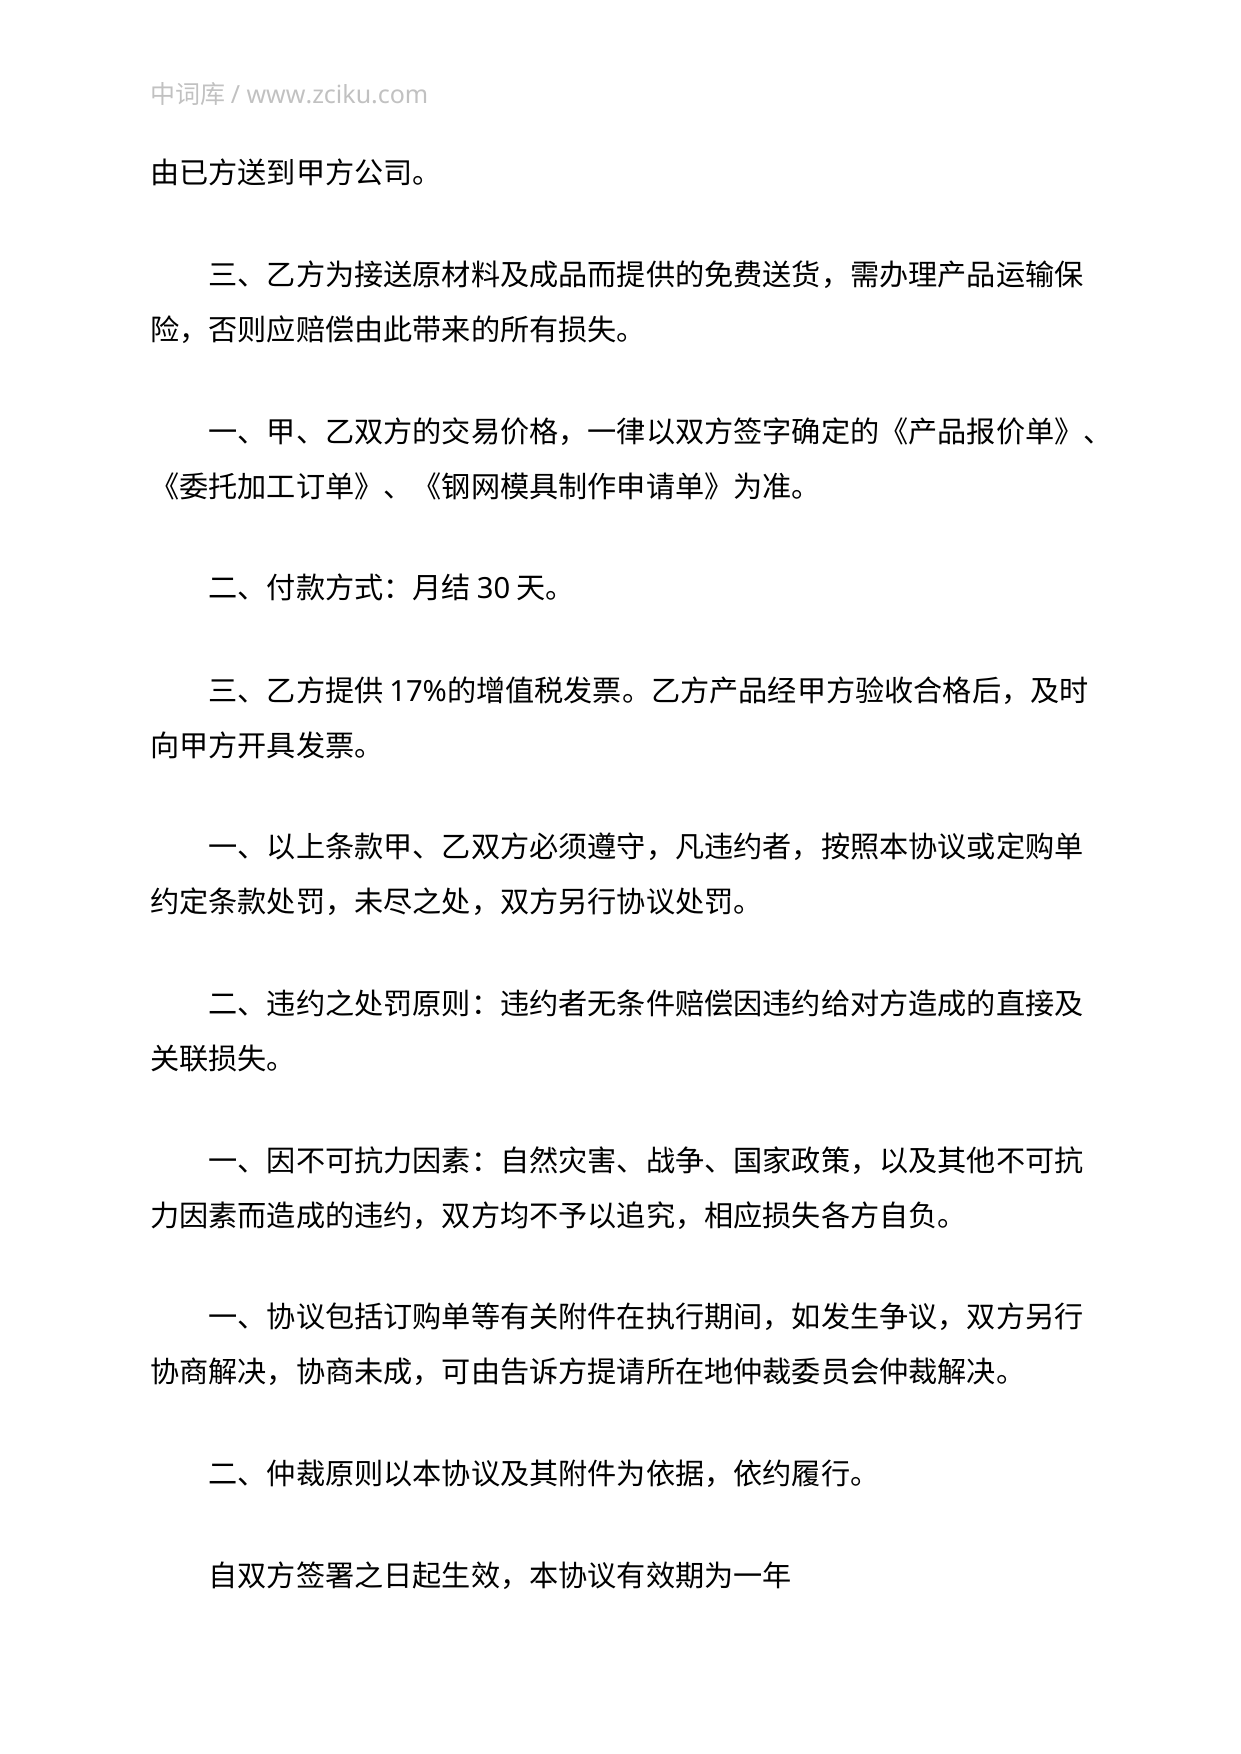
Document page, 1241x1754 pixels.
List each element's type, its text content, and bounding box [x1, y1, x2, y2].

text 一、因不可抗力因素：自然灾害、战争、国家政策，以及其他不可抗力因素而造成的违约，双方均不予以追究，相应损失各方自负。 [150, 1137, 1090, 1234]
text 三、乙方为接送原材料及成品而提供的免费送货，需办理产品运输保险，否则应赔偿由此带来的所有损失。 [150, 252, 1090, 349]
text 三、乙方提供17%的增值税发票。乙方产品经甲方验收合格后，及时向甲方开具发票。 [150, 667, 1090, 764]
text 二、违约之处罚原则：违约者无条件赔偿因违约给对方造成的直接及关联损失。 [150, 981, 1090, 1078]
text 二、仲裁原则以本协议及其附件为依据，依约履行。 [150, 1451, 1090, 1493]
text 一、甲、乙双方的交易价格，一律以双方签字确定的《产品报价单》、《委托加工订单》、《钢网模具制作申请单》为准。 [150, 408, 1090, 506]
text 二、付款方式：月结30天。 [150, 565, 1090, 607]
text 一、以上条款甲、乙双方必须遵守，凡违约者，按照本协议或定购单约定条款处罚，未尽之处，双方另行协议处罚。 [150, 824, 1090, 921]
text 自双方签署之日起生效，本协议有效期为一年 [150, 1552, 1090, 1594]
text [150, 150, 1090, 192]
text 一、协议包括订购单等有关附件在执行期间，如发生争议，双方另行协商解决，协商未成，可由告诉方提请所在地仲裁委员会仲裁解决。 [150, 1294, 1090, 1391]
